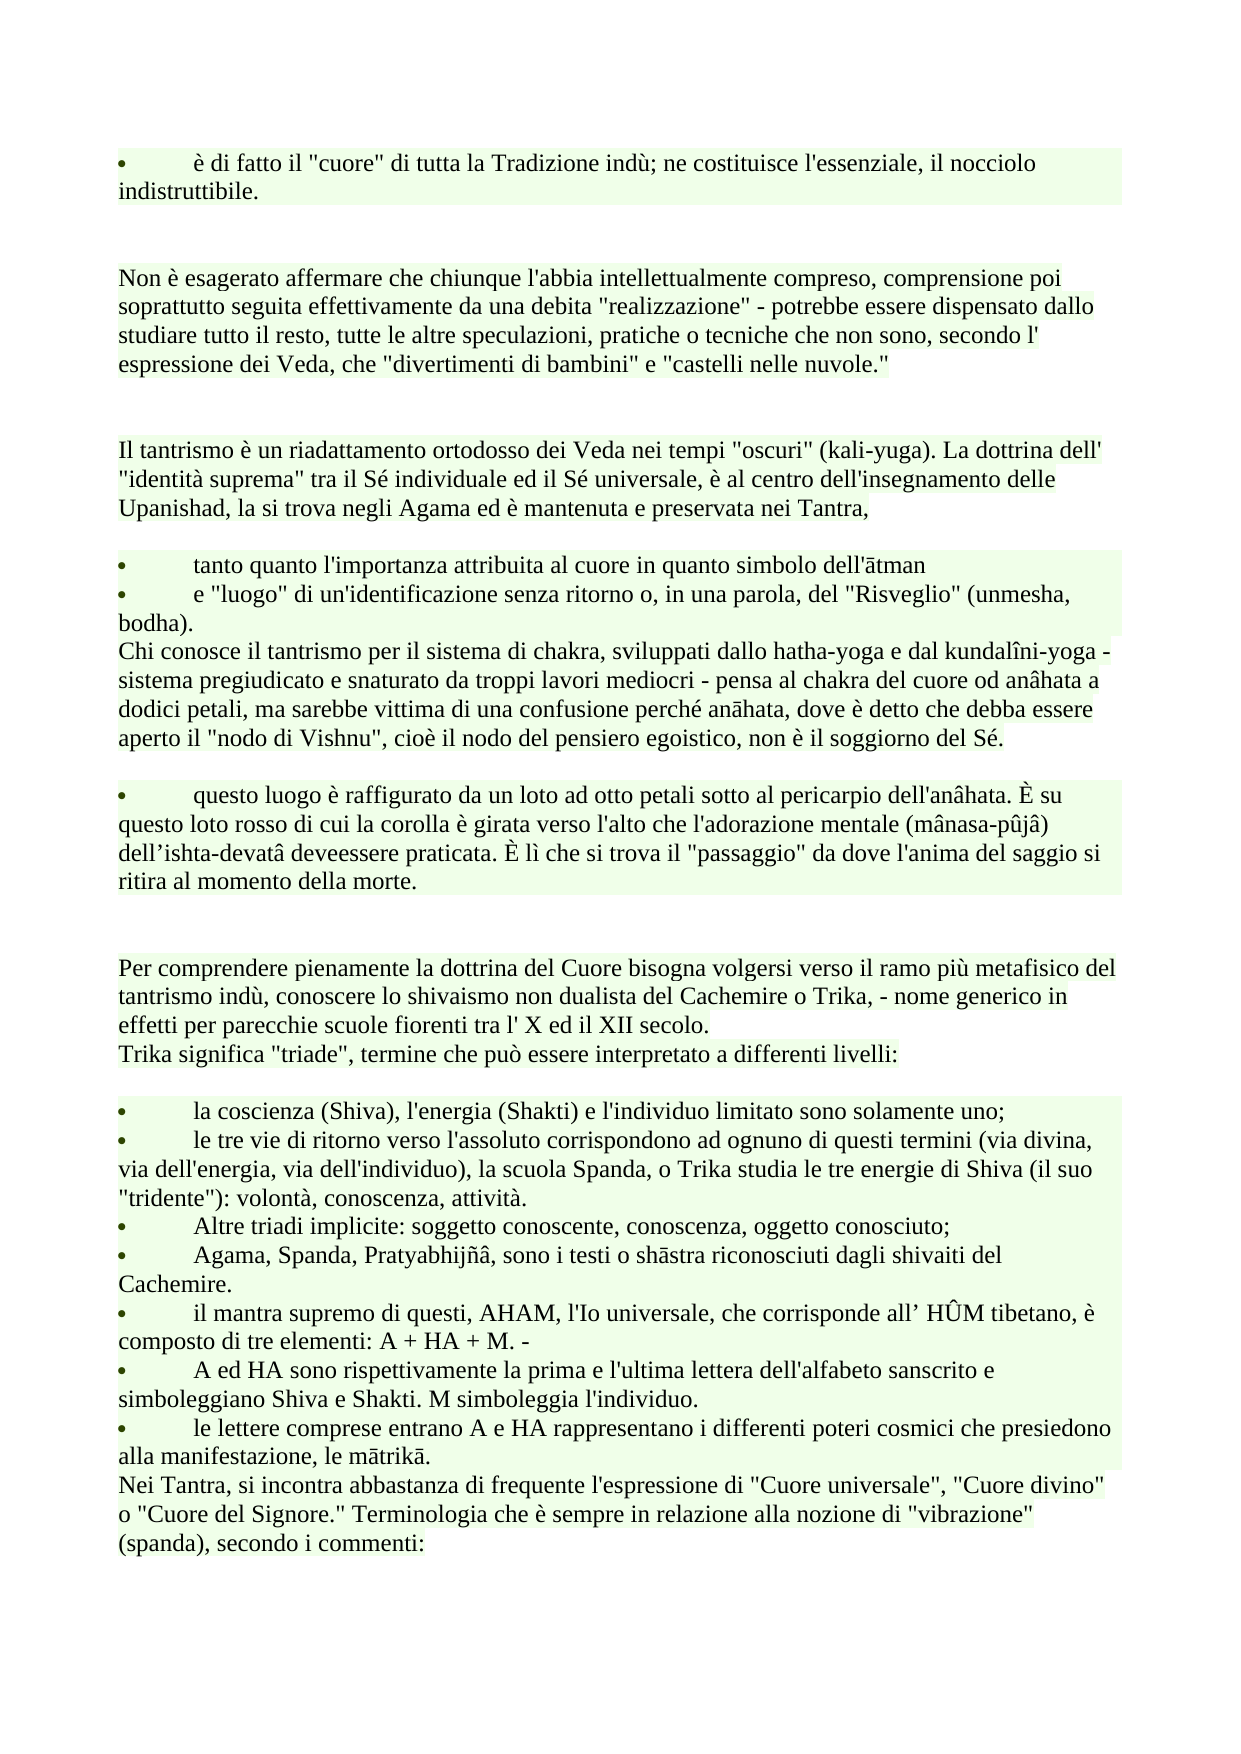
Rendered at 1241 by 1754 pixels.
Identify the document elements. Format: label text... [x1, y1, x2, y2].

list Agama, Spanda, Pratyabhijñâ, sono i testi o shāstra riconosciuti dagli shivaiti del Cachemire. [118, 1240, 1122, 1298]
text Nei Tantra, si incontra abbastanza di frequente l'espressione di "Cuore universale", "Cuore divino" o "Cuore del Signore." Terminologia che è sempre in relazione alla nozione di "vibrazione" (spanda), secondo i commenti: [118, 1470, 1122, 1585]
list le tre vie di ritorno verso l'assoluto corrispondono ad ognuno di questi termini (via divina, via dell'energia, via dell'individuo), la scuola Spanda, o Trika studia le tre energie di Shiva (il suo "tridente"): volontà, conoscenza, attività. [118, 1125, 1122, 1211]
text Per comprendere pienamente la dottrina del Cuore bisogna volgersi verso il ramo più metafisico del tantrismo indù, conoscere lo shivaismo non dualista del Cachemire o Trika, - nome generico in effetti per parecchie scuole fiorenti tra l' X ed il XII secolo. Trika significa "triade", termine che può essere interpretato a differenti livelli: [118, 895, 1122, 1096]
list A ed HA sono rispettivamente la prima e l'ultima lettera dell'alfabeto sanscrito e simboleggiano Shiva e Shakti. M simboleggia l'individuo. [118, 1355, 1122, 1413]
list è di fatto il "cuore" di tutta la Tradizione indù; ne costituisce l'essenziale, il nocciolo indistruttibile. [118, 148, 1122, 205]
list tanto quanto l'importanza attribuita al cuore in quanto simbolo dell'ātman [118, 550, 1122, 579]
list e "luogo" di un'identificazione senza ritorno o, in una parola, del "Risveglio" (unmesha, bodha). [118, 579, 1122, 636]
list le lettere comprese entrano A e HA rappresentano i differenti poteri cosmici che presiedono alla manifestazione, le mātrikā. [118, 1413, 1122, 1470]
list questo luogo è raffigurato da un loto ad otto petali sotto al pericarpio dell'anâhata. È su questo loto rosso di cui la corolla è girata verso l'alto che l'adorazione mentale (mânasa-pûjâ) dell’ishta-devatâ deveessere praticata. È lì che si trova il "passaggio" da dove l'anima del saggio si ritira al momento della morte. [118, 780, 1122, 895]
list Altre triadi implicite: soggetto conoscente, conoscenza, oggetto conosciuto; [118, 1211, 1122, 1240]
list il mantra supremo di questi, AHAM, l'Io universale, che corrisponde all’ HÛM tibetano, è composto di tre elementi: A + HA + M. - [118, 1298, 1122, 1355]
text Non è esagerato affermare che chiunque l'abbia intellettualmente compreso, comprensione poi soprattutto seguita effettivamente da una debita "realizzazione" - potrebbe essere dispensato dallo studiare tutto il resto, tutte le altre speculazioni, pratiche o tecniche che non sono, secondo l' espressione dei Veda, che "divertimenti di bambini" e "castelli nelle nuvole." Il tantrismo è un riadattamento ortodosso dei Veda nei tempi "oscuri" (kali-yuga). La dottrina dell' "identità suprema" tra il Sé individuale ed il Sé universale, è al centro dell'insegnamento delle Upanishad, la si trova negli Agama ed è mantenuta e preservata nei Tantra, [118, 205, 1122, 550]
list la coscienza (Shiva), l'energia (Shakti) e l'individuo limitato sono solamente uno; [118, 1096, 1122, 1125]
text Chi conosce il tantrismo per il sistema di chakra, sviluppati dallo hatha-yoga e dal kundalîni-yoga - sistema pregiudicato e snaturato da troppi lavori mediocri - pensa al chakra del cuore od anâhata a dodici petali, ma sarebbe vittima di una confusione perché anāhata, dove è detto che debba essere aperto il "nodo di Vishnu", cioè il nodo del pensiero egoistico, non è il soggiorno del Sé. [118, 636, 1122, 780]
